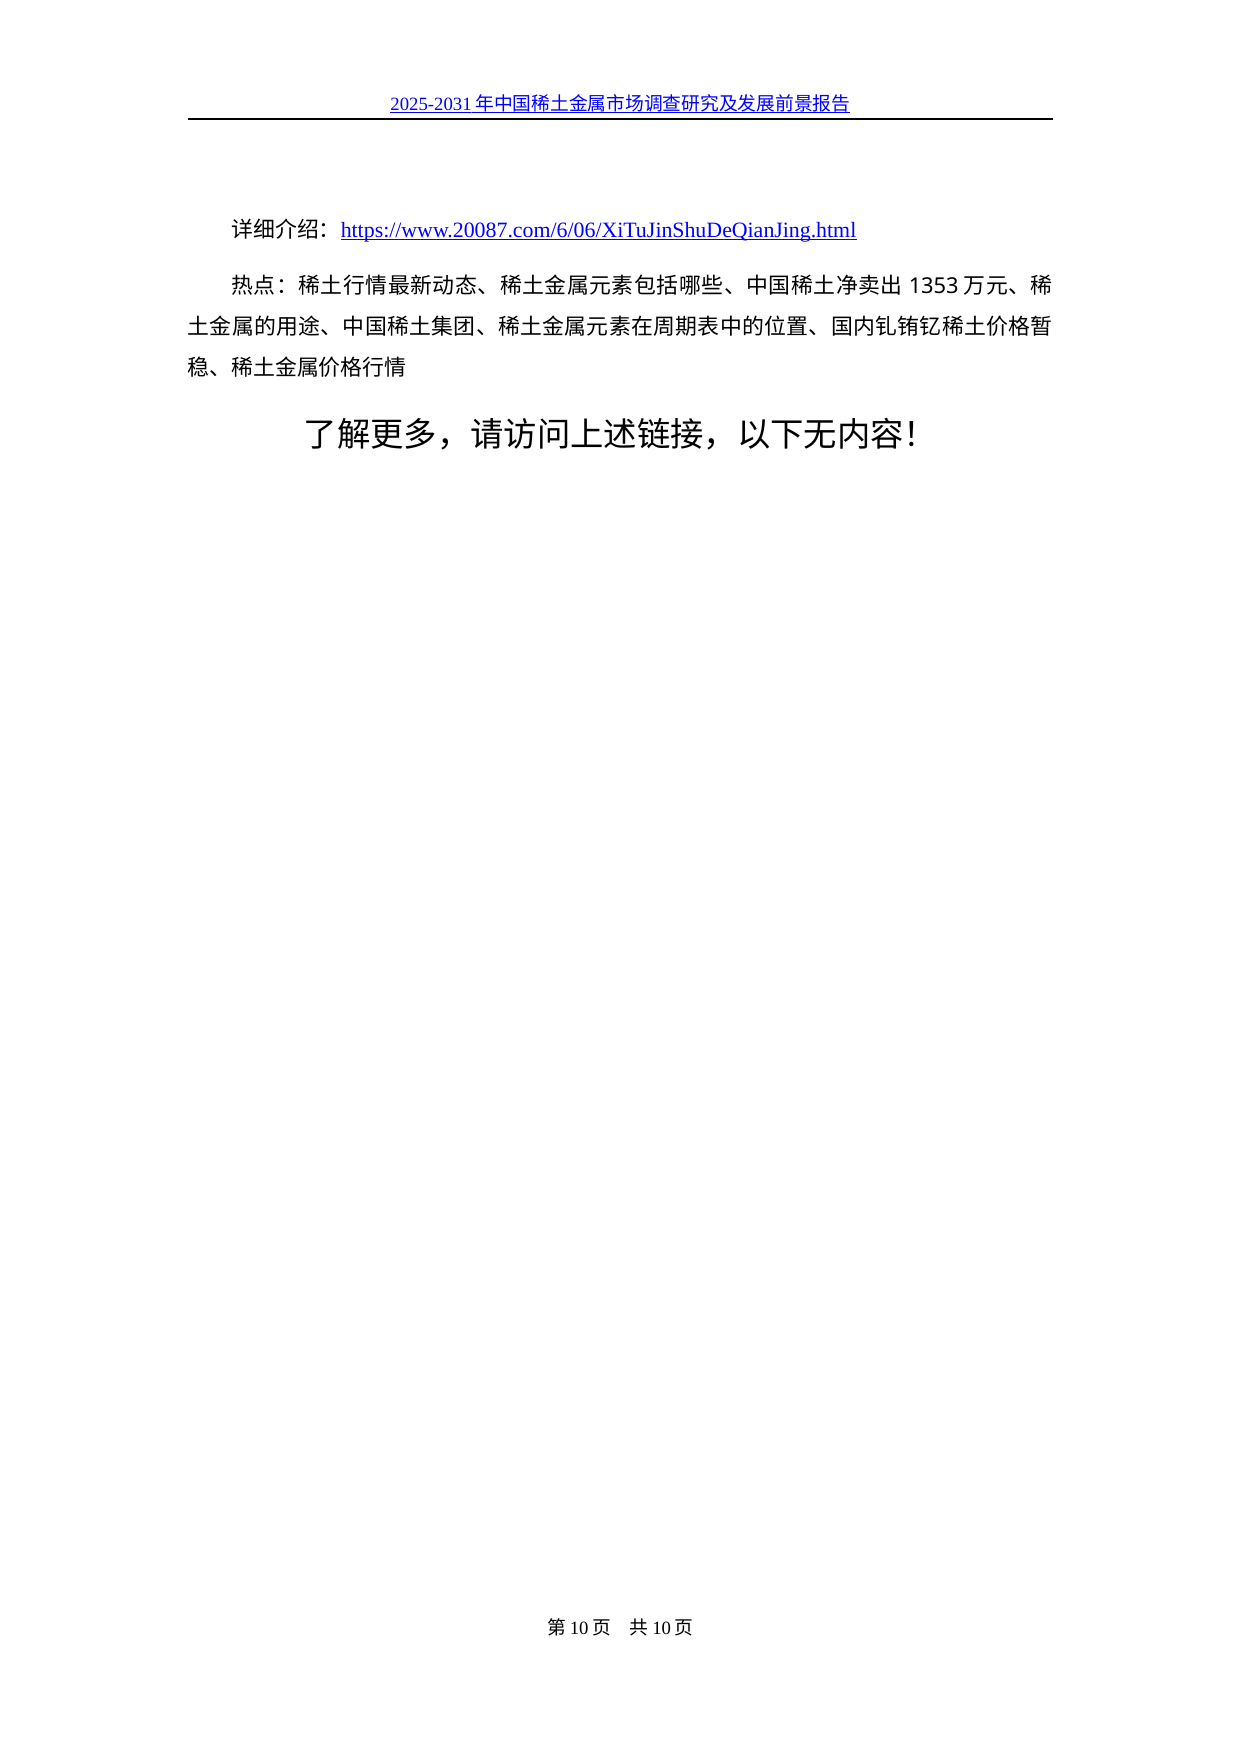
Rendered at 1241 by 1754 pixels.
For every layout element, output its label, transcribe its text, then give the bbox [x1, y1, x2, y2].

title 了解更多，请访问上述链接，以下无内容！ [187, 399, 1053, 464]
text 热点：稀土行情最新动态、稀土金属元素包括哪些、中国稀土净卖出1353万元、稀土金属的用途、中国稀土集团、稀土金属元素在周期表中的位置、国内钆铕钇稀土价格暂稳、稀土金属价格行情 [187, 268, 1053, 382]
text 详细介绍：https://www.20087.com/6/06/XiTuJinShuDeQianJing.html [187, 212, 1053, 244]
